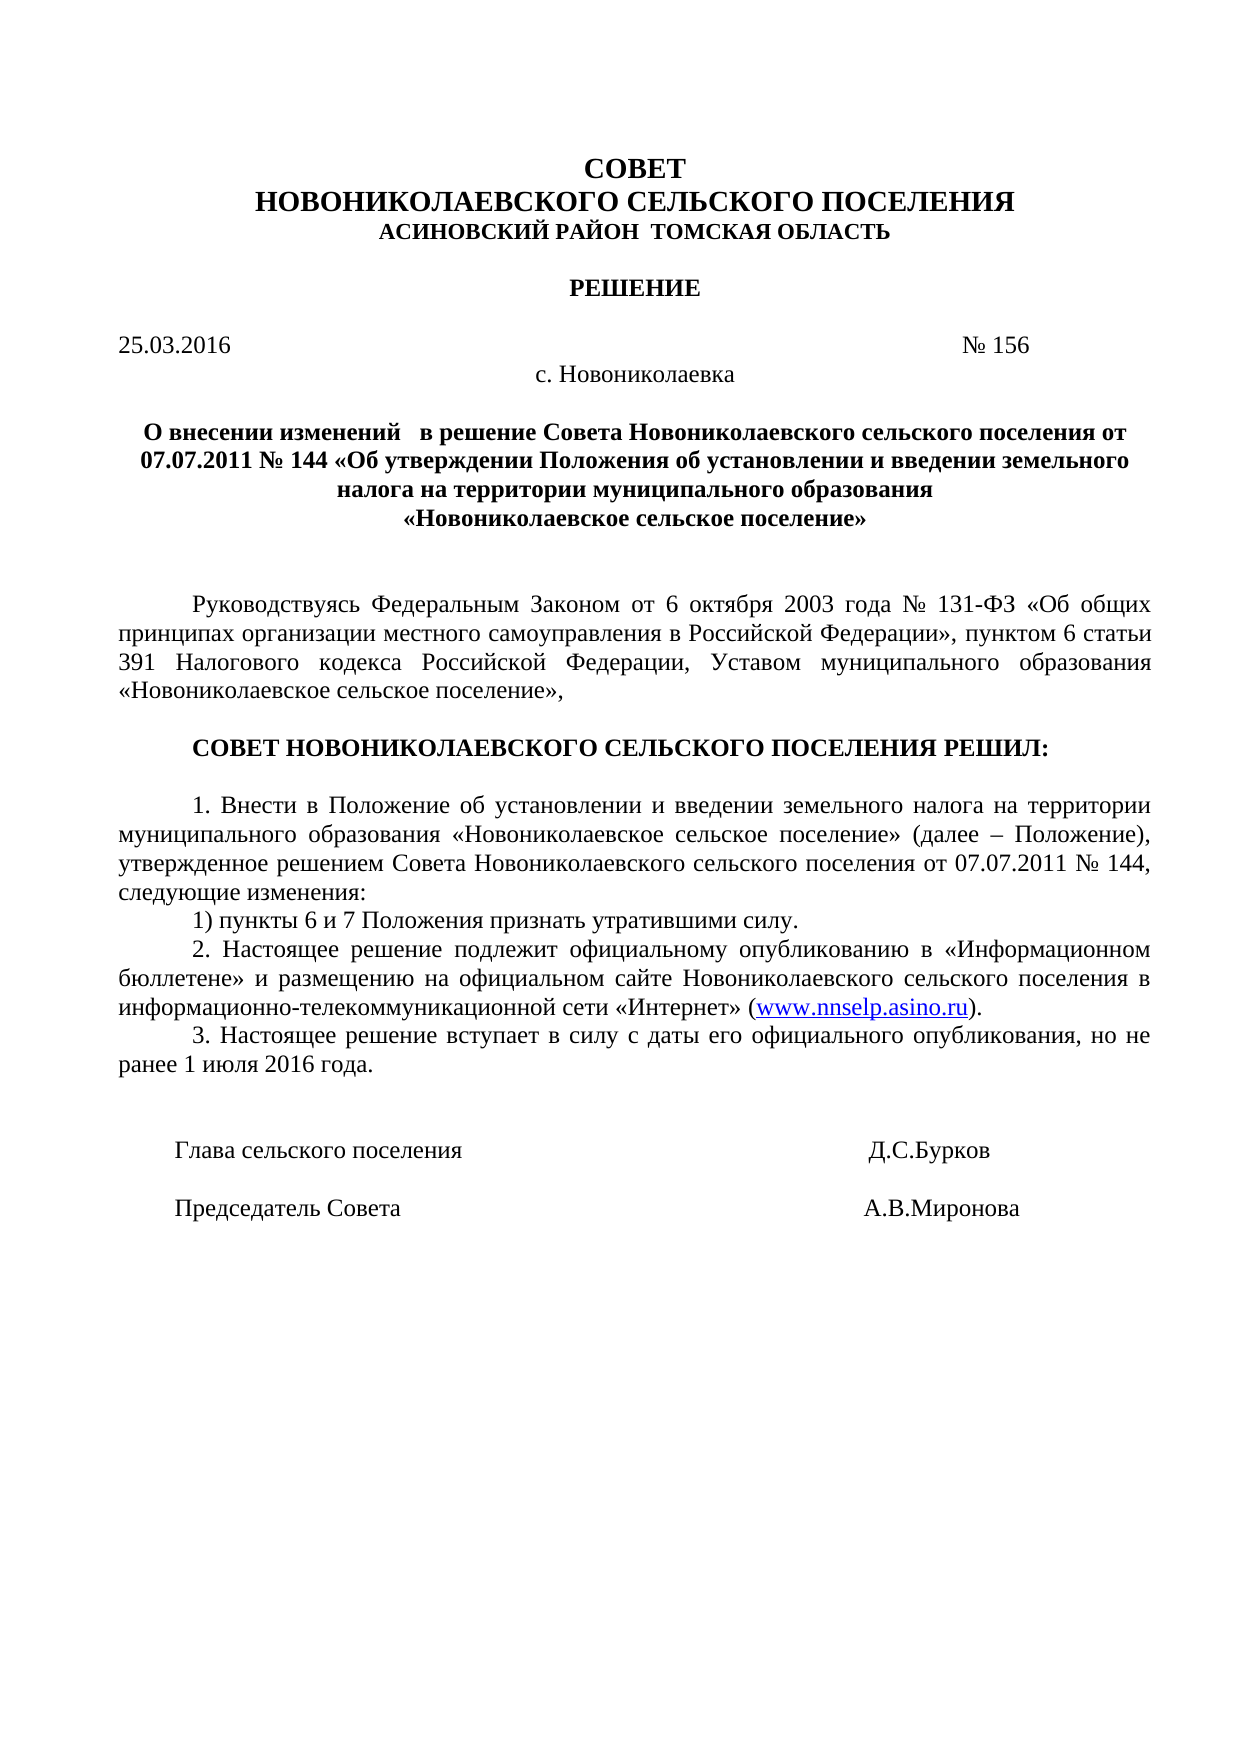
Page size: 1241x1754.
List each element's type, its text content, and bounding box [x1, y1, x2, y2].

text О внесении изменений в решение Совета Новониколаевского сельского поселения от 07.07.2011 № 144 «Об утверждении Положения об установлении и введении земельного налога на территории муниципального образования [118, 417, 1152, 503]
text НОВОНИКОЛАЕВСКОГО СЕЛЬСКОГО ПОСЕЛЕНИЯ [118, 184, 1152, 218]
text 1. Внести в Положение об установлении и введении земельного налога на территории муниципального образования «Новониколаевское сельское поселение» (далее – Положение), утвержденное решением Совета Новониколаевского сельского поселения от 07.07.2011 № 144, следующие изменения: [118, 791, 1152, 906]
text 3. Настоящее решение вступает в силу с даты его официального опубликования, но не ранее 1 июля 2016 года. [118, 1021, 1152, 1078]
text СОВЕТ НОВОНИКОЛАЕВСКОГО СЕЛЬСКОГО ПОСЕЛЕНИЯ РЕШИЛ: [118, 733, 1152, 762]
text 2. Настоящее решение подлежит официальному опубликованию в «Информационном бюллетене» и размещению на официальном сайте Новониколаевского сельского поселения в информационно-телекоммуникационной сети «Интернет» (www.nnselp.asino.ru). [118, 934, 1152, 1021]
text Руководствуясь Федеральным Законом от 6 октября 2003 года № 131-ФЗ «Об общих принципах организации местного самоуправления в Российской Федерации», пунктом 6 статьи 391 Налогового кодекса Российской Федерации, Уставом муниципального образования «Новониколаевское сельское поселение», [118, 589, 1152, 704]
text АСИНОВСКИЙ РАЙОН ТОМСКАЯ ОБЛАСТЬ [118, 218, 1152, 244]
text с. Новониколаевка [118, 359, 1152, 388]
text Глава сельского поселения Д.С.Бурков [118, 1136, 1152, 1164]
text 25.03.2016 № 156 [118, 331, 1152, 359]
text СОВЕТ [118, 151, 1152, 184]
text 1) пункты 6 и 7 Положения признать утратившими силу. [118, 906, 1152, 934]
text «Новониколаевское сельское поселение» [118, 503, 1152, 532]
text РЕШЕНИЕ [118, 273, 1152, 302]
text Председатель Совета А.В.Миронова [118, 1193, 1152, 1222]
